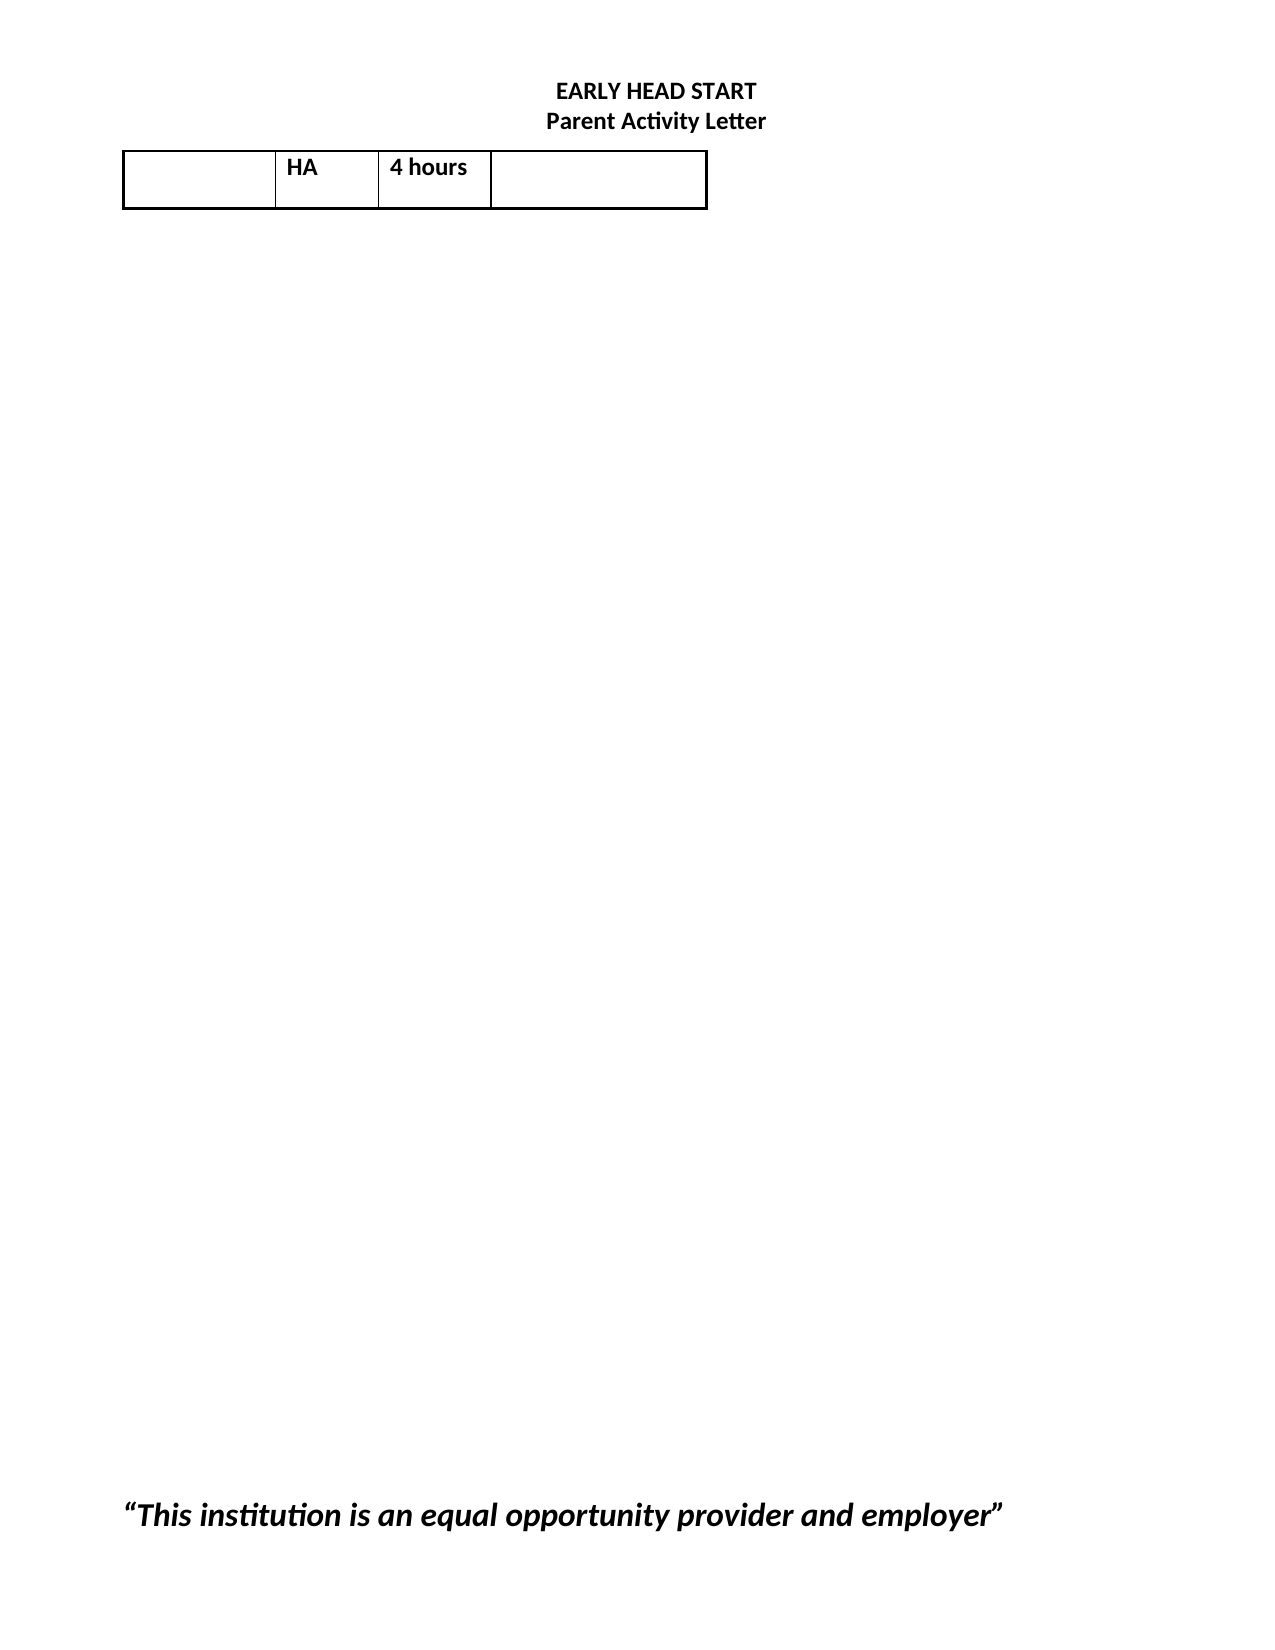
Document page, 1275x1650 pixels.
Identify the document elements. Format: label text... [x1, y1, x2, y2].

table_cell 4 hours [379, 152, 490, 207]
table_cell [125, 152, 275, 207]
table_cell [492, 152, 705, 207]
table_cell HA [276, 152, 378, 207]
